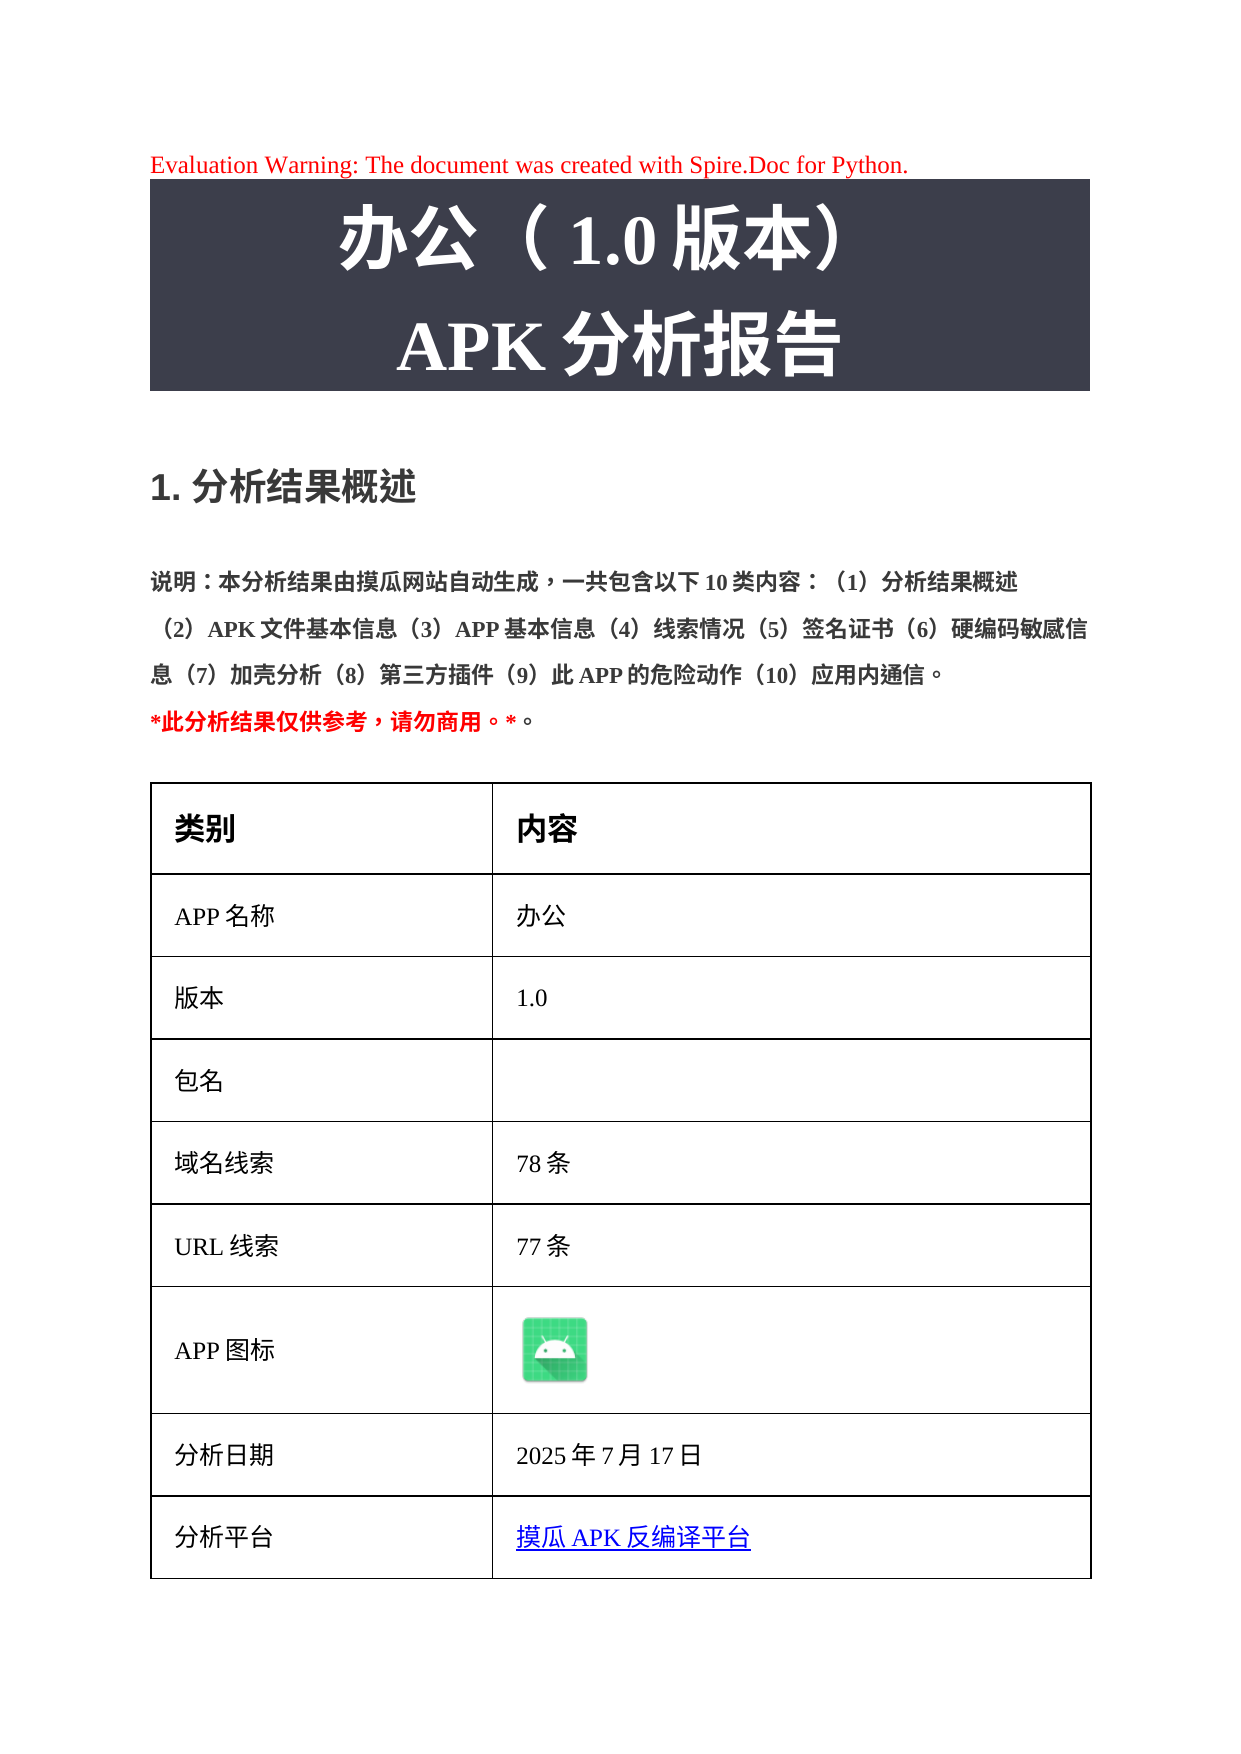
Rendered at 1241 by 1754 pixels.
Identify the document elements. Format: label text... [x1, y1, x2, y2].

table_cell 分析日期 [152, 1414, 492, 1495]
table_cell 域名线索 [152, 1122, 492, 1203]
table_cell [493, 1040, 1090, 1121]
table_cell 77条 [493, 1205, 1090, 1286]
table_cell 2025年7月17日 [493, 1414, 1090, 1495]
table_cell 摸瓜APK反编译平台 [493, 1497, 1090, 1577]
table_cell 78条 [493, 1122, 1090, 1203]
table_cell APP名称 [152, 875, 492, 956]
subtitle 1. 分析结果概述 [150, 460, 1090, 511]
table_cell APP图标 [152, 1287, 492, 1412]
text Evaluation Warning: The document was created with Spire.Doc for Python. [150, 150, 1090, 179]
table_cell 1.0 [493, 957, 1090, 1038]
table_cell 包名 [152, 1040, 492, 1121]
table_cell 分析平台 [152, 1497, 492, 1577]
table_cell [493, 1287, 1090, 1412]
text 说明：本分析结果由摸瓜网站自动生成，一共包含以下10类内容：（1）分析结果概述（2）APK文件基本信息（3）APP基本信息（4）线索情况（5）签名证书（6）硬编码敏感信息（7）加壳分析（8）第三方插件（9）此APP的危险动作（10）应用内通信。 *此分析结果仅供参考，请勿商用。*。 [150, 566, 1090, 737]
text 办公（ 1.0版本） APK分析报告 [150, 179, 1090, 391]
table_header 内容 [493, 784, 1090, 873]
table_header 类别 [152, 784, 492, 873]
table_cell 版本 [152, 957, 492, 1038]
table_cell URL线索 [152, 1205, 492, 1286]
picture [515, 1310, 595, 1389]
table_cell 办公 [493, 875, 1090, 956]
